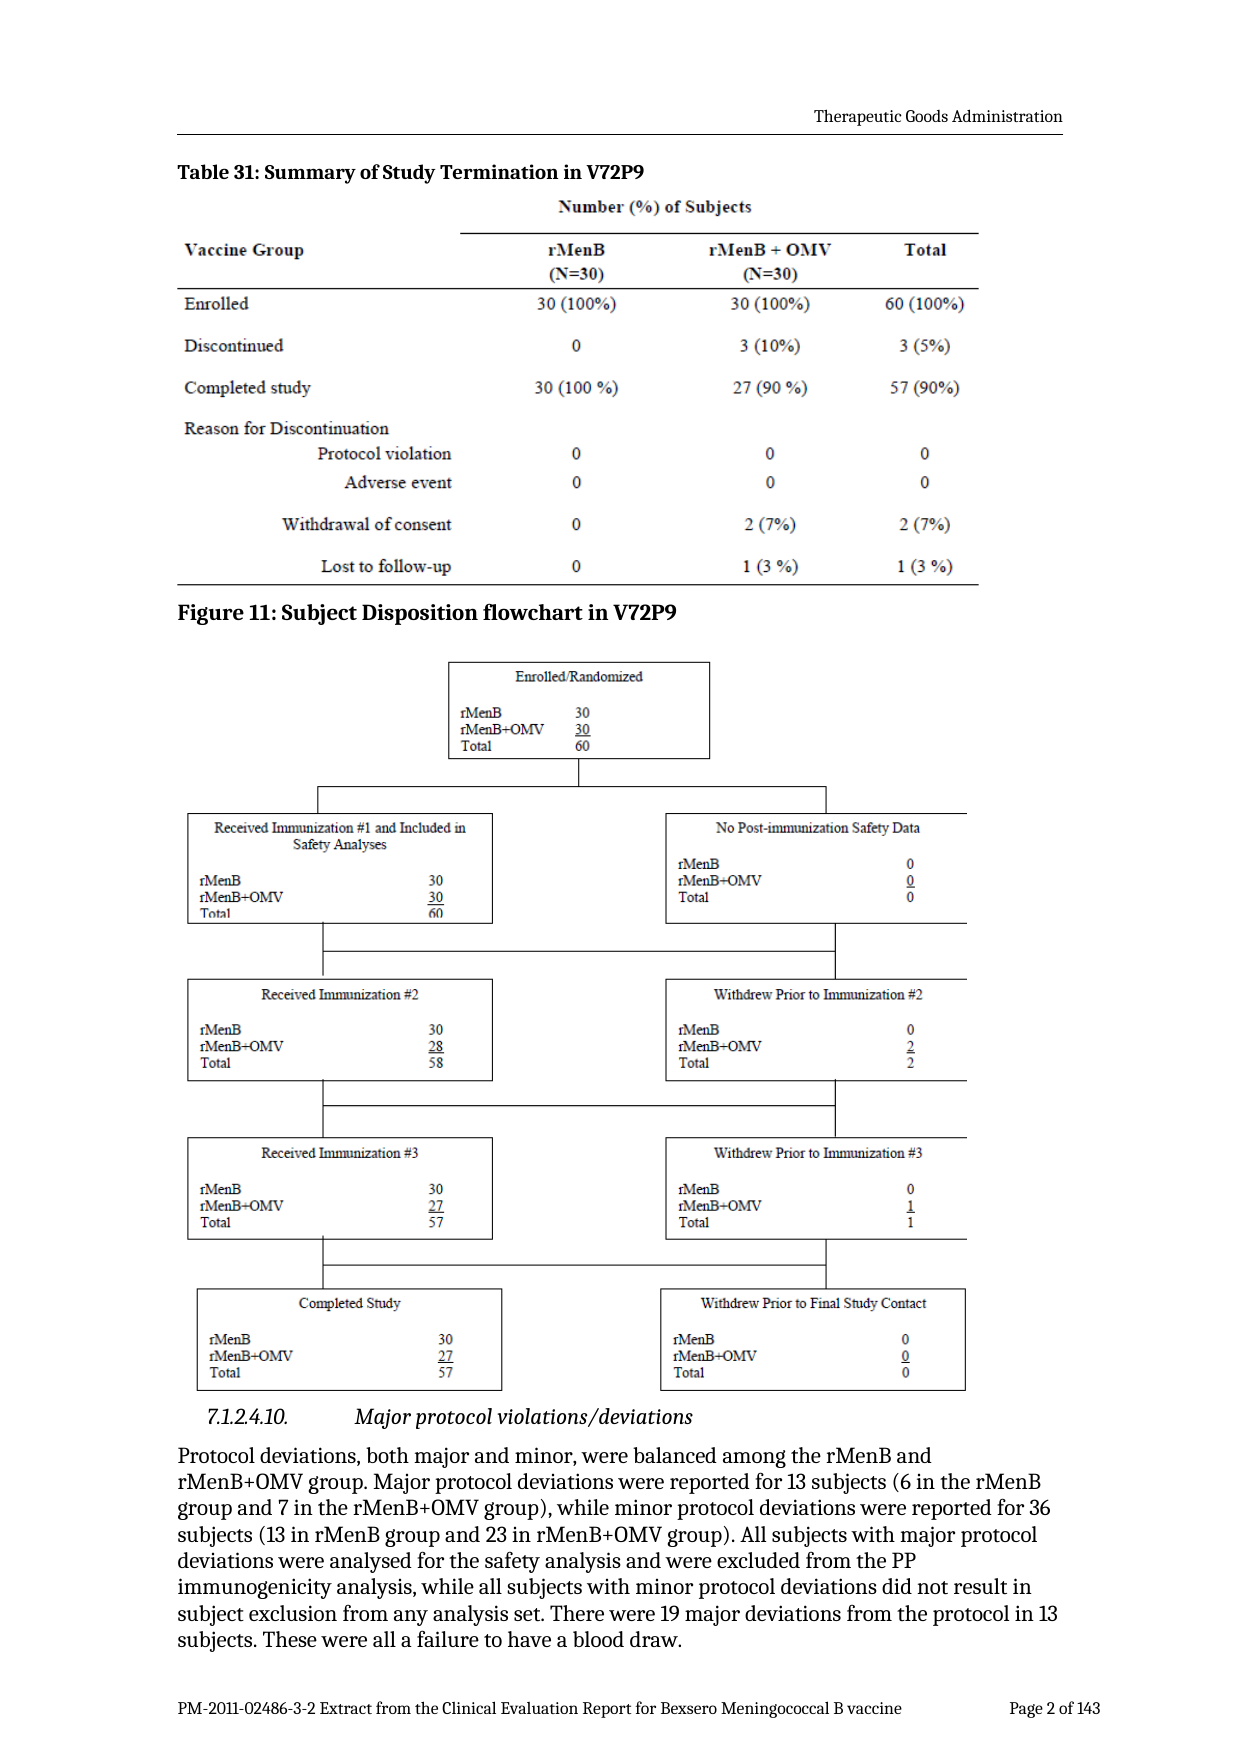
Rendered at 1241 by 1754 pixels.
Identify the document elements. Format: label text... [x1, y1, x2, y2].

subtitle Major protocol violations/deviations [207, 1403, 1063, 1430]
title Figure 11: Subject Disposition flowchart in V72P9 [177, 600, 1063, 626]
text Protocol deviations, both major and minor, were balanced among the rMenB and rMenB+OMV group. Major protocol deviations were reported for 13 subjects (6 in the rMenB group and 7 in the rMenB+OMV group), while minor protocol deviations were reported for 36 subjects (13 in rMenB group and 23 in rMenB+OMV group). All subjects with major protocol deviations were analysed for the safety analysis and were excluded from the PP immunogenicity analysis, while all subjects with minor protocol deviations did not result in subject exclusion from any analysis set. There were 19 major deviations from the protocol in 13 subjects. These were all a failure to have a blood draw. [177, 1442, 1063, 1653]
title Table 31: Summary of Study Termination in V72P9 [177, 160, 1063, 185]
